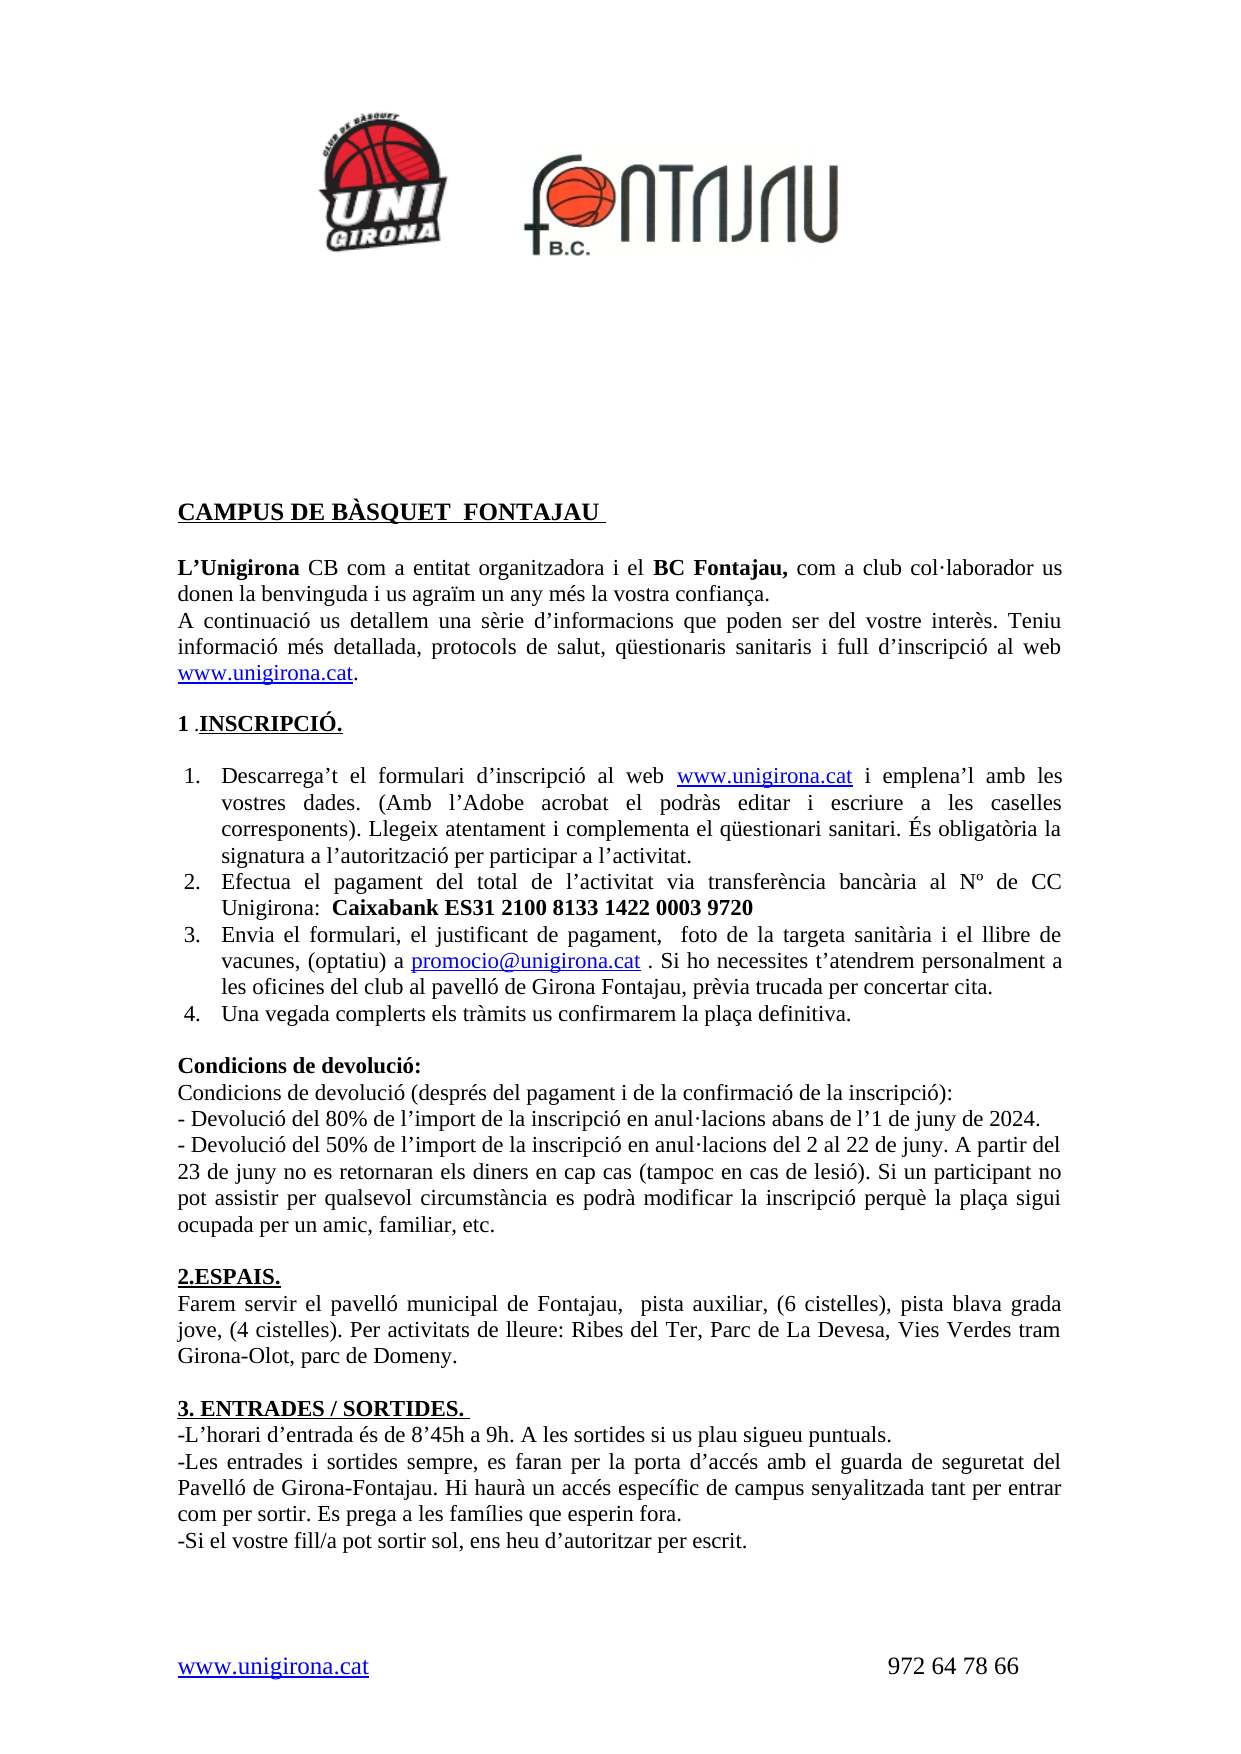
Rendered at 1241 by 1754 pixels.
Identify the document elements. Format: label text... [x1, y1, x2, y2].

text - Devolució del 80% de l’import de la inscripció en anul·lacions abans de l’1 de juny de 2024. [177, 1105, 1063, 1132]
text CAMPUS DE BÀSQUET FONTAJAU [177, 497, 1063, 525]
list Descarrega’t el formulari d’inscripció al web www.unigirona.cat i emplena’l amb les vostres dades. (Amb l’Adobe acrobat el podràs editar i escriure a les caselles corresponents). Llegeix atentament i complementa el qüestionari sanitari. És obligatòria la signatura a l’autorització per participar a l’activitat. [183, 763, 1063, 868]
list Envia el formulari, el justificant de pagament, foto de la targeta sanitària i el llibre de vacunes, (optatiu) a promocio@unigirona.cat . Si ho necessites t’atendrem personalment a les oficines del club al pavelló de Girona Fontajau, prèvia trucada per concertar cita. [183, 921, 1063, 1000]
list Una vegada complerts els tràmits us confirmarem la plaça definitiva. [183, 1000, 1063, 1026]
picture [521, 145, 846, 265]
text 1 .INSCRIPCIÓ. [177, 710, 1063, 736]
list Efectua el pagament del total de l’activitat via transferència bancària al Nº de CC Unigirona: Caixabank ES31 2100 8133 1422 0003 9720 [183, 868, 1063, 921]
text Condicions de devolució: [177, 1052, 1063, 1079]
text - Devolució del 50% de l’import de la inscripció en anul·lacions del 2 al 22 de juny. A partir del 23 de juny no es retornaran els diners en cap cas (tampoc en cas de lesió). Si un participant no pot assistir per qualsevol circumstància es podrà modificar la inscripció perquè la plaça sigui ocupada per un amic, familiar, etc. [177, 1132, 1063, 1237]
text Condicions de devolució (després del pagament i de la confirmació de la inscripció): [177, 1079, 1063, 1105]
text 3. ENTRADES / SORTIDES. [177, 1395, 1063, 1421]
list Farem servir el pavelló municipal de Fontajau, pista auxiliar, (6 cistelles), pista blava grada jove, (4 cistelles). Per activitats de lleure: Ribes del Ter, Parc de La Devesa, Vies Verdes tram Girona-Olot, parc de Domeny. [177, 1290, 1063, 1369]
text L’Unigirona CB com a entitat organitzadora i el BC Fontajau, com a club col·laborador us donen la benvinguda i us agraïm un any més la vostra confiança. [177, 554, 1063, 607]
text A continuació us detallem una sèrie d’informacions que poden ser del vostre interès. Teniu informació més detallada, protocols de salut, qüestionaris sanitaris i full d’inscripció al web www.unigirona.cat. [177, 607, 1063, 686]
text -Les entrades i sortides sempre, es faran per la porta d’accés amb el guarda de seguretat del Pavelló de Girona-Fontajau. Hi haurà un accés específic de campus senyalitzada tant per entrar com per sortir. Es prega a les famílies que esperin fora. [177, 1448, 1063, 1527]
text -L’horari d’entrada és de 8’45h a 9h. A les sortides si us plau sigueu puntuals. [177, 1421, 1063, 1448]
text 2.ESPAIS. [177, 1263, 1063, 1290]
text -Si el vostre fill/a pot sortir sol, ens heu d’autoritzar per escrit. [177, 1527, 1063, 1553]
